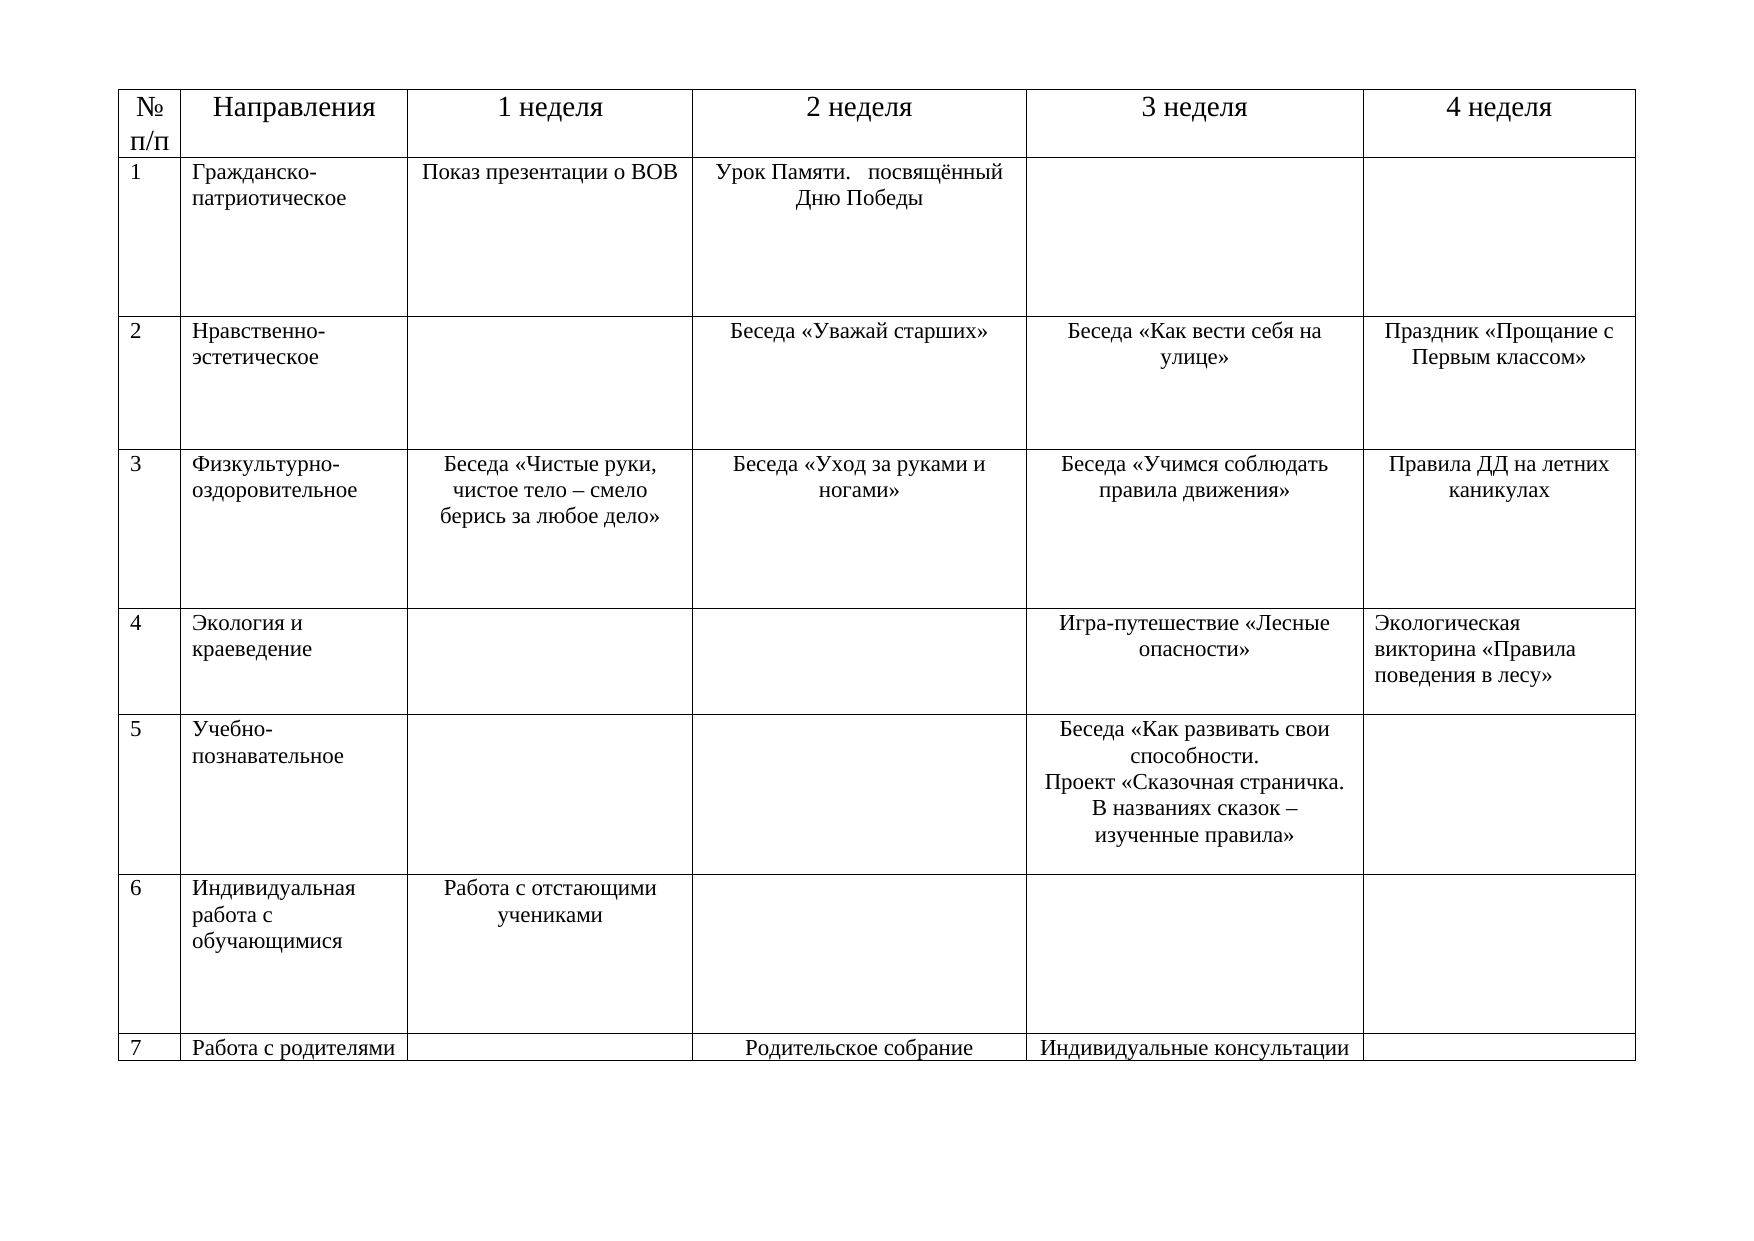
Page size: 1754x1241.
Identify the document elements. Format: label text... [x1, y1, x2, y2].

table_header 3 неделя [1027, 90, 1363, 157]
table_cell Работа с отстающими учениками [408, 875, 692, 1033]
table_cell [1027, 158, 1363, 316]
table_cell Показ презентации о ВОВ [408, 158, 692, 316]
table_header № п/п [119, 90, 180, 157]
table_cell 3 [119, 450, 180, 608]
table_cell Беседа «Уважай старших» [693, 317, 1026, 449]
table_cell [693, 715, 1026, 873]
table_cell [408, 715, 692, 873]
table_cell [693, 875, 1026, 1033]
table_cell [1027, 875, 1363, 1033]
table_cell Беседа «Уход за руками и ногами» [693, 450, 1026, 608]
table_cell Физкультурно-оздоровительное [181, 450, 407, 608]
table_cell Индивидуальная работа с обучающимися [181, 875, 407, 1033]
table_cell [408, 609, 692, 714]
table_cell Правила ДД на летних каникулах [1364, 450, 1635, 608]
table_cell [693, 609, 1026, 714]
table_cell Игра-путешествие «Лесные опасности» [1027, 609, 1363, 714]
table_cell Учебно- познавательное [181, 715, 407, 873]
table_header 2 неделя [693, 90, 1026, 157]
table_header 1 неделя [408, 90, 692, 157]
table_cell [408, 1034, 692, 1060]
table_cell Экологическая викторина «Правила поведения в лесу» [1364, 609, 1635, 714]
table_cell [408, 317, 692, 449]
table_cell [693, 1034, 1026, 1060]
table_cell Урок Памяти. посвящённый Дню Победы [693, 158, 1026, 316]
table_header 4 неделя [1364, 90, 1635, 157]
table_cell [1364, 1034, 1635, 1060]
table_cell Беседа «Как вести себя на улице» [1027, 317, 1363, 449]
table_cell Экология и краеведение [181, 609, 407, 714]
table_cell Беседа «Как развивать свои способности. Проект «Сказочная страничка. В названиях сказок – изученные правила» [1027, 715, 1363, 873]
table_header Направления [181, 90, 407, 157]
table_cell Беседа «Чистые руки, чистое тело – смело берись за любое дело» [408, 450, 692, 608]
table_cell Работа с родителями [181, 1034, 407, 1060]
table_cell Беседа «Учимся соблюдать правила движения» [1027, 450, 1363, 608]
table_cell Праздник «Прощание с Первым классом» [1364, 317, 1635, 449]
table_cell [1364, 158, 1635, 316]
table_cell Нравственно-эстетическое [181, 317, 407, 449]
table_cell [1027, 1034, 1363, 1060]
table_cell Гражданско-патриотическое [181, 158, 407, 316]
table_cell 6 [119, 875, 180, 1033]
table_cell 2 [119, 317, 180, 449]
table_cell [1364, 715, 1635, 873]
table_cell 7 [119, 1034, 180, 1060]
table_cell [1364, 875, 1635, 1033]
table_cell 1 [119, 158, 180, 316]
table_cell 5 [119, 715, 180, 873]
table_cell 4 [119, 609, 180, 714]
